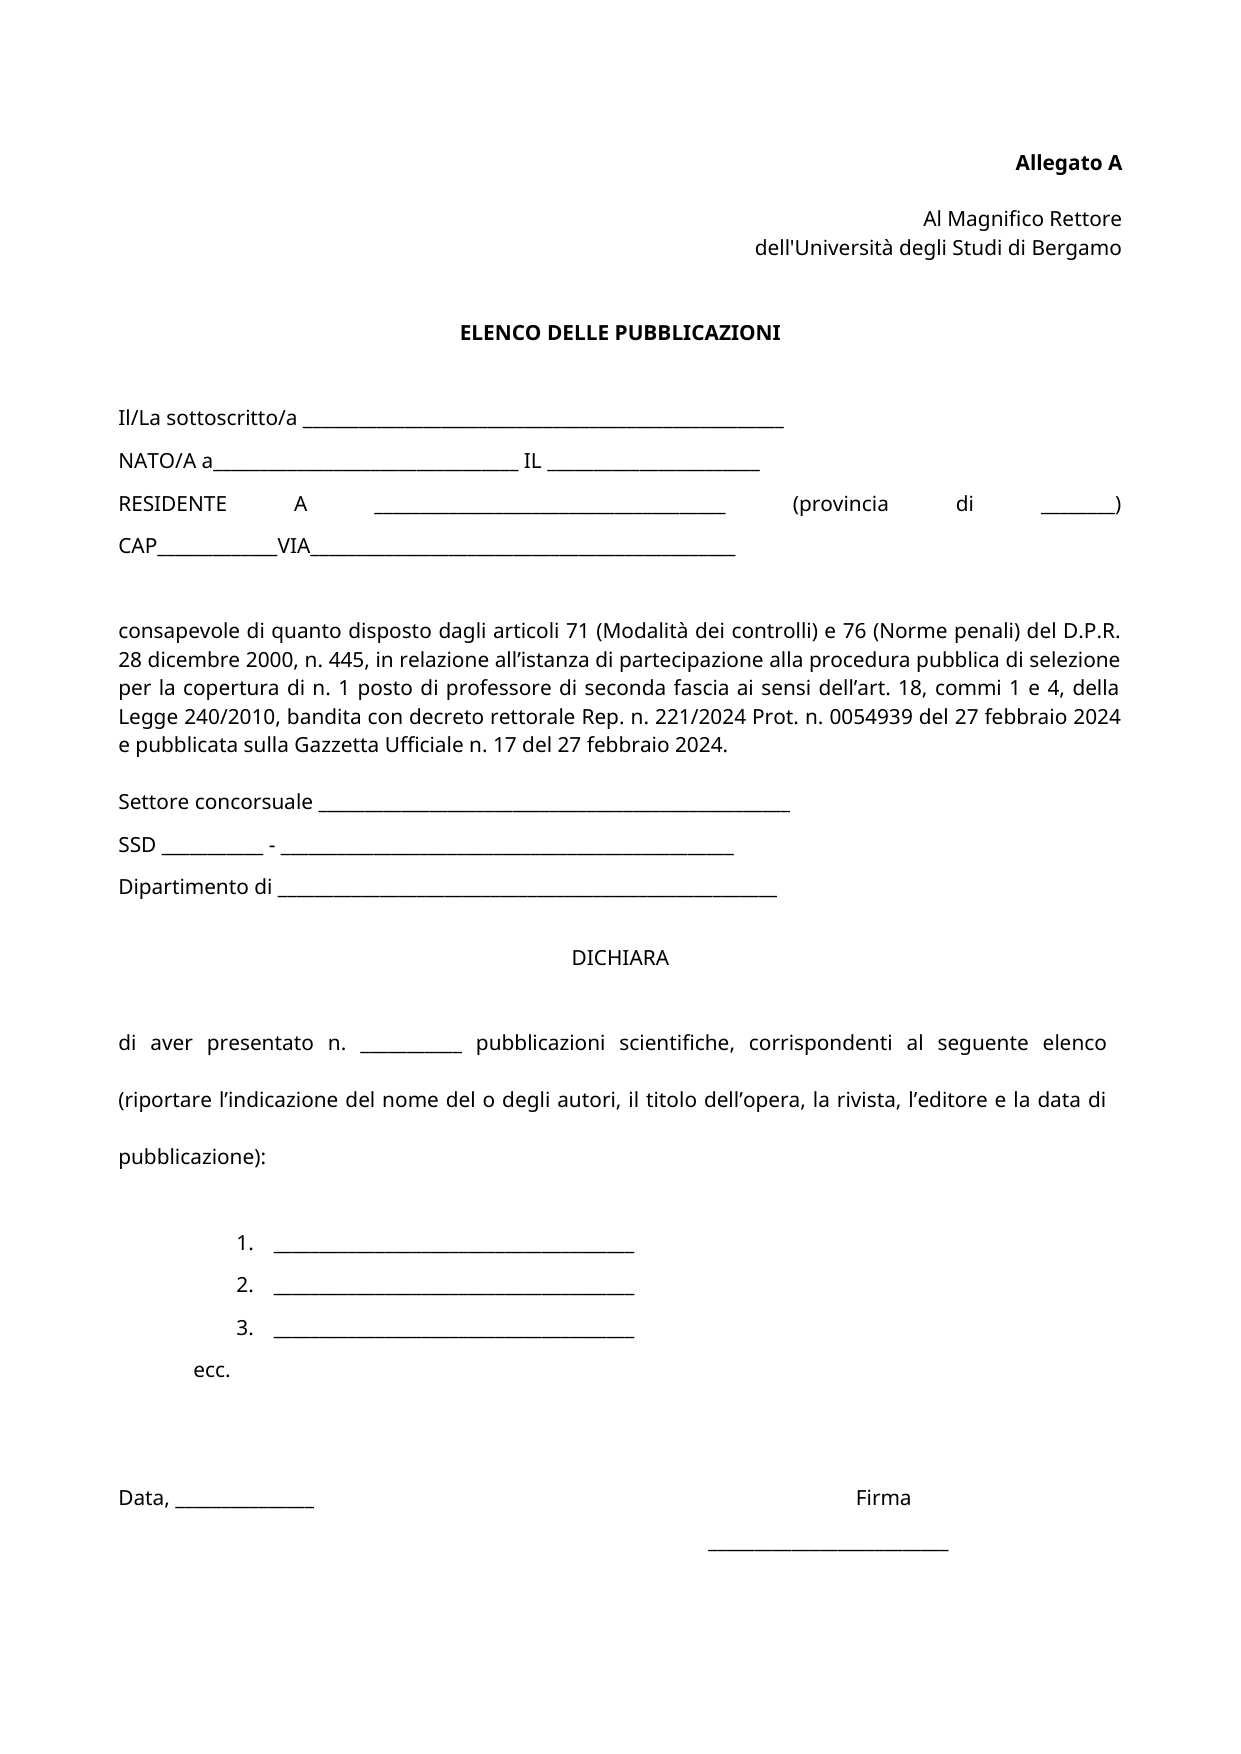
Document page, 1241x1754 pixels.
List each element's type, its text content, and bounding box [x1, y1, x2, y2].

text Data, _______________ Firma __________________________ [118, 1483, 1122, 1554]
text di aver presentato n. ___________ pubblicazioni scientifiche, corrispondenti al seguente elenco (riportare l’indicazione del nome del o degli autori, il titolo dell’opera, la rivista, l’editore e la data di pubblicazione): [118, 1028, 1108, 1171]
text RESIDENTE A ______________________________________ (provincia di ________) CAP_____________VIA______________________________________________ [118, 489, 1122, 560]
text Il/La sottoscritto/a ____________________________________________________ [118, 403, 1122, 432]
list _______________________________________ [236, 1270, 1108, 1299]
list _______________________________________ [236, 1313, 1108, 1341]
text SSD ___________ - _________________________________________________ [118, 830, 1122, 858]
text DICHIARA [118, 943, 1122, 972]
text ecc. [193, 1355, 1122, 1384]
text Dipartimento di ______________________________________________________ [118, 872, 1122, 901]
list _______________________________________ [236, 1228, 1108, 1256]
text Al Magnifico Rettore [118, 204, 1122, 233]
text Settore concorsuale ___________________________________________________ [118, 787, 1122, 816]
text consapevole di quanto disposto dagli articoli 71 (Modalità dei controlli) e 76 (Norme penali) del D.P.R. 28 dicembre 2000, n. 445, in relazione all’istanza di partecipazione alla procedura pubblica di selezione per la copertura di n. 1 posto di professore di seconda fascia ai sensi dell’art. 18, commi 1 e 4, della Legge 240/2010, bandita con decreto rettorale Rep. n. 221/2024 Prot. n. 0054939 del 27 febbraio 2024 e pubblicata sulla Gazzetta Ufficiale n. 17 del 27 febbraio 2024. [118, 616, 1122, 759]
text ELENCO DELLE PUBBLICAZIONI [118, 318, 1122, 347]
text NATO/A a_________________________________ IL _______________________ [118, 446, 1122, 474]
text Allegato A [118, 148, 1122, 176]
text dell'Università degli Studi di Bergamo [118, 233, 1122, 261]
